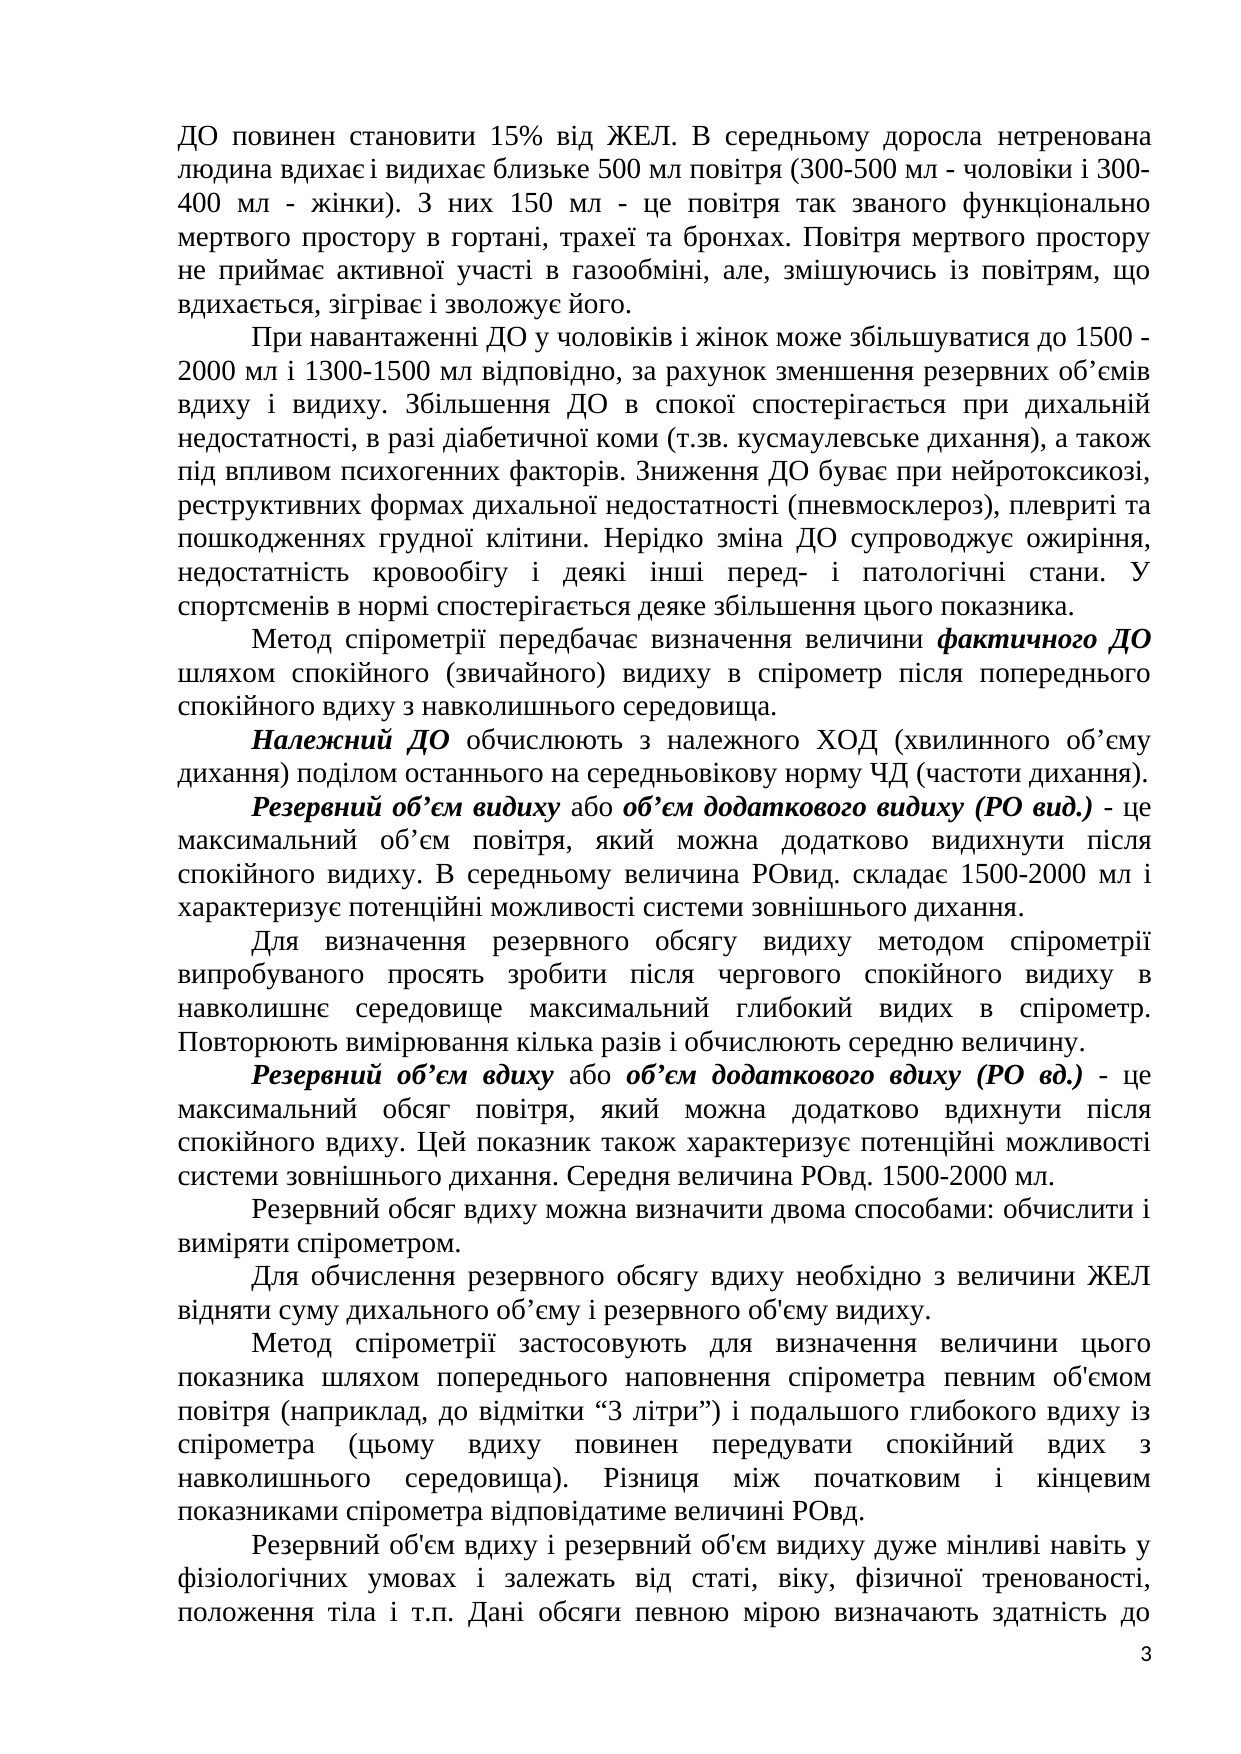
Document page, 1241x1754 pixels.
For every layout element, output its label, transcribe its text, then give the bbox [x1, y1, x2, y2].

text При навантаженні ДО у чоловіків і жінок може збільшуватися до 1500 - 2000 мл і 1300-1500 мл відповідно, за рахунок зменшення резервних об’ємів вдиху і видиху. Збільшення ДО в спокої спостерігається при дихальній недостатності, в разі діабетичної коми (т.зв. кусмаулевське дихання), а також під впливом психогенних факторів. Зниження ДО буває при нейротоксикозі, реструктивних формах дихальної недостатності (пневмосклероз), плевриті та пошкодженнях грудної клітини. Нерідко зміна ДО супроводжує ожиріння, недостатність кровообігу і деякі інші перед- і патологічні стани. У спортсменів в нормі спостерігається деяке збільшення цього показника. [177, 319, 1152, 621]
text Для визначення резервного обсягу видиху методом спірометрії випробуваного просять зробити після чергового спокійного видиху в навколишнє середовище максимальний глибокий видих в спірометр. Повторюють вимірювання кілька разів і обчислюють середню величину. [177, 923, 1152, 1057]
text Резервний обсяг вдиху можна визначити двома способами: обчислити і виміряти спірометром. [177, 1191, 1152, 1258]
text Для обчислення резервного обсягу вдиху необхідно з величини ЖЕЛ відняти суму дихального об’єму і резервного об'єму видиху. [177, 1258, 1152, 1326]
text Метод спірометрії застосовують для визначення величини цього показника шляхом попереднього наповнення спірометра певним об'ємом повітря (наприклад, до відмітки “3 літри”) і подальшого глибокого вдиху із спірометра (цьому вдиху повинен передувати спокійний вдих з навколишнього середовища). Різниця між початковим і кінцевим показниками спірометра відповідатиме величині РОвд. [177, 1326, 1152, 1527]
text Належний ДО обчислюють з належного ХОД (хвилинного об’єму дихання) поділом останнього на середньовікову норму ЧД (частоти дихання). [177, 722, 1152, 789]
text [177, 1527, 1152, 1627]
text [177, 118, 1152, 319]
text Метод спірометрії передбачає визначення величини фактичного ДО шляхом спокійного (звичайного) видиху в спірометр після попереднього спокійного вдиху з навколишнього середовища. [177, 621, 1152, 722]
text Резервний об’єм видиху або об’єм додаткового видиху (РО вид.) - це максимальний об’єм повітря, який можна додатково видихнути після спокійного видиху. В середньому величина РОвид. складає 1500-2000 мл і характеризує потенційні можливості системи зовнішнього дихання. [177, 789, 1152, 923]
text Резервний об’єм вдиху або об’єм додаткового вдиху (РО вд.) - це максимальний обсяг повітря, який можна додатково вдихнути після спокійного вдиху. Цей показник також характеризує потенційні можливості системи зовнішнього дихання. Середня величина РОвд. 1500-2000 мл. [177, 1057, 1152, 1191]
